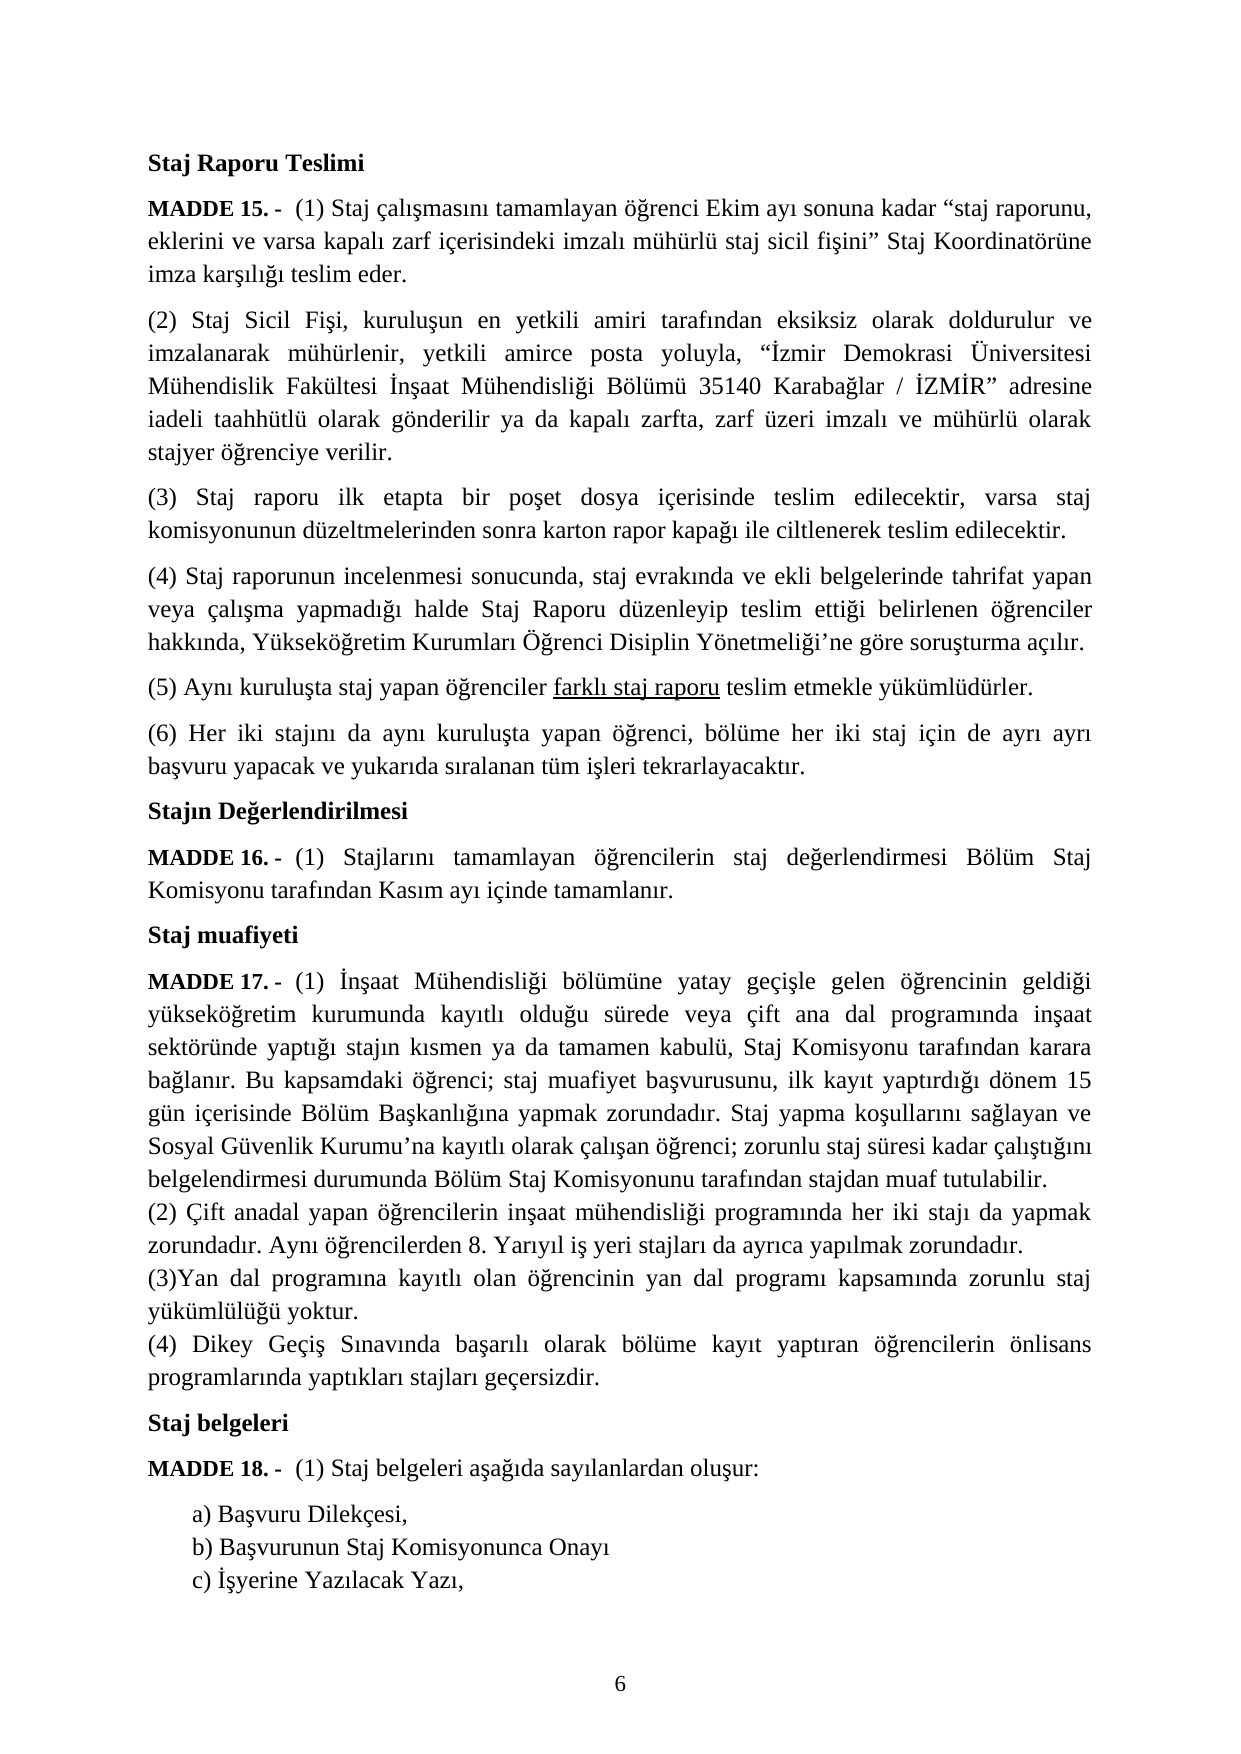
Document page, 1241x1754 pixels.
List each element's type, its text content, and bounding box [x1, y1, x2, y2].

text (4) Staj raporunun incelenmesi sonucunda, staj evrakında ve ekli belgelerinde tahrifat yapan veya çalışma yapmadığı halde Staj Raporu düzenleyip teslim ettiği belirlenen öğrenciler hakkında, Yükseköğretim Kurumları Öğrenci Disiplin Yönetmeliği’ne göre soruşturma açılır. [148, 561, 1093, 656]
text Staj belgeleri [148, 1408, 1093, 1437]
text (3) Staj raporu ilk etapta bir poşet dosya içerisinde teslim edilecektir, varsa staj komisyonunun düzeltmelerinden sonra karton rapor kapağı ile ciltlenerek teslim edilecektir. [148, 482, 1093, 544]
text (2) Staj Sicil Fişi, kuruluşun en yetkili amiri tarafından eksiksiz olarak doldurulur ve imzalanarak mühürlenir, yetkili amirce posta yoluyla, “İzmir Demokrasi Üniversitesi Mühendislik Fakültesi İnşaat Mühendisliği Bölümü 35140 Karabağlar / İZMİR” adresine iadeli taahhütlü olarak gönderilir ya da kapalı zarfta, zarf üzeri imzalı ve mühürlü olarak stajyer öğrenciye verilir. [148, 305, 1093, 466]
text Stajın Değerlendirilmesi [148, 796, 1093, 825]
list (1) Stajlarını tamamlayan öğrencilerin staj değerlendirmesi Bölüm Staj Komisyonu tarafından Kasım ayı içinde tamamlanır. [148, 842, 1093, 904]
text Staj Raporu Teslimi [148, 148, 1093, 176]
list (1) Staj belgeleri aşağıda sayılanlardan oluşur: [148, 1453, 1093, 1482]
list (3)Yan dal programına kayıtlı olan öğrencinin yan dal programı kapsamında zorunlu staj yükümlülüğü yoktur. [148, 1263, 1093, 1325]
list (4) Dikey Geçiş Sınavında başarılı olarak bölüme kayıt yaptıran öğrencilerin önlisans programlarında yaptıkları stajları geçersizdir. [148, 1329, 1093, 1391]
text Staj muafiyeti [148, 921, 1093, 949]
text b) Başvurunun Staj Komisyonunca Onayı [192, 1532, 1093, 1561]
text c) İşyerine Yazılacak Yazı, [192, 1565, 1093, 1594]
list (1) Staj çalışmasını tamamlayan öğrenci Ekim ayı sonuna kadar “staj raporunu, eklerini ve varsa kapalı zarf içerisindeki imzalı mühürlü staj sicil fişini” Staj Koordinatörüne imza karşılığı teslim eder. [148, 193, 1093, 288]
text a) Başvuru Dilekçesi, [192, 1499, 1093, 1528]
text (5) Aynı kuruluşta staj yapan öğrenciler farklı staj raporu teslim etmekle yükümlüdürler. [148, 672, 1093, 701]
text (6) Her iki stajını da aynı kuruluşta yapan öğrenci, bölüme her iki staj için de ayrı ayrı başvuru yapacak ve yukarıda sıralanan tüm işleri tekrarlayacaktır. [148, 718, 1093, 780]
list (1) İnşaat Mühendisliği bölümüne yatay geçişle gelen öğrencinin geldiği yükseköğretim kurumunda kayıtlı olduğu sürede veya çift ana dal programında inşaat sektöründe yaptığı stajın kısmen ya da tamamen kabulü, Staj Komisyonu tarafından karara bağlanır. Bu kapsamdaki öğrenci; staj muafiyet başvurusunu, ilk kayıt yaptırdığı dönem 15 gün içerisinde Bölüm Başkanlığına yapmak zorundadır. Staj yapma koşullarını sağlayan ve Sosyal Güvenlik Kurumu’na kayıtlı olarak çalışan öğrenci; zorunlu staj süresi kadar çalıştığını belgelendirmesi durumunda Bölüm Staj Komisyonunu tarafından stajdan muaf tutulabilir. [148, 966, 1093, 1193]
list (2) Çift anadal yapan öğrencilerin inşaat mühendisliği programında her iki stajı da yapmak zorundadır. Aynı öğrencilerden 8. Yarıyıl iş yeri stajları da ayrıca yapılmak zorundadır. [148, 1197, 1093, 1259]
